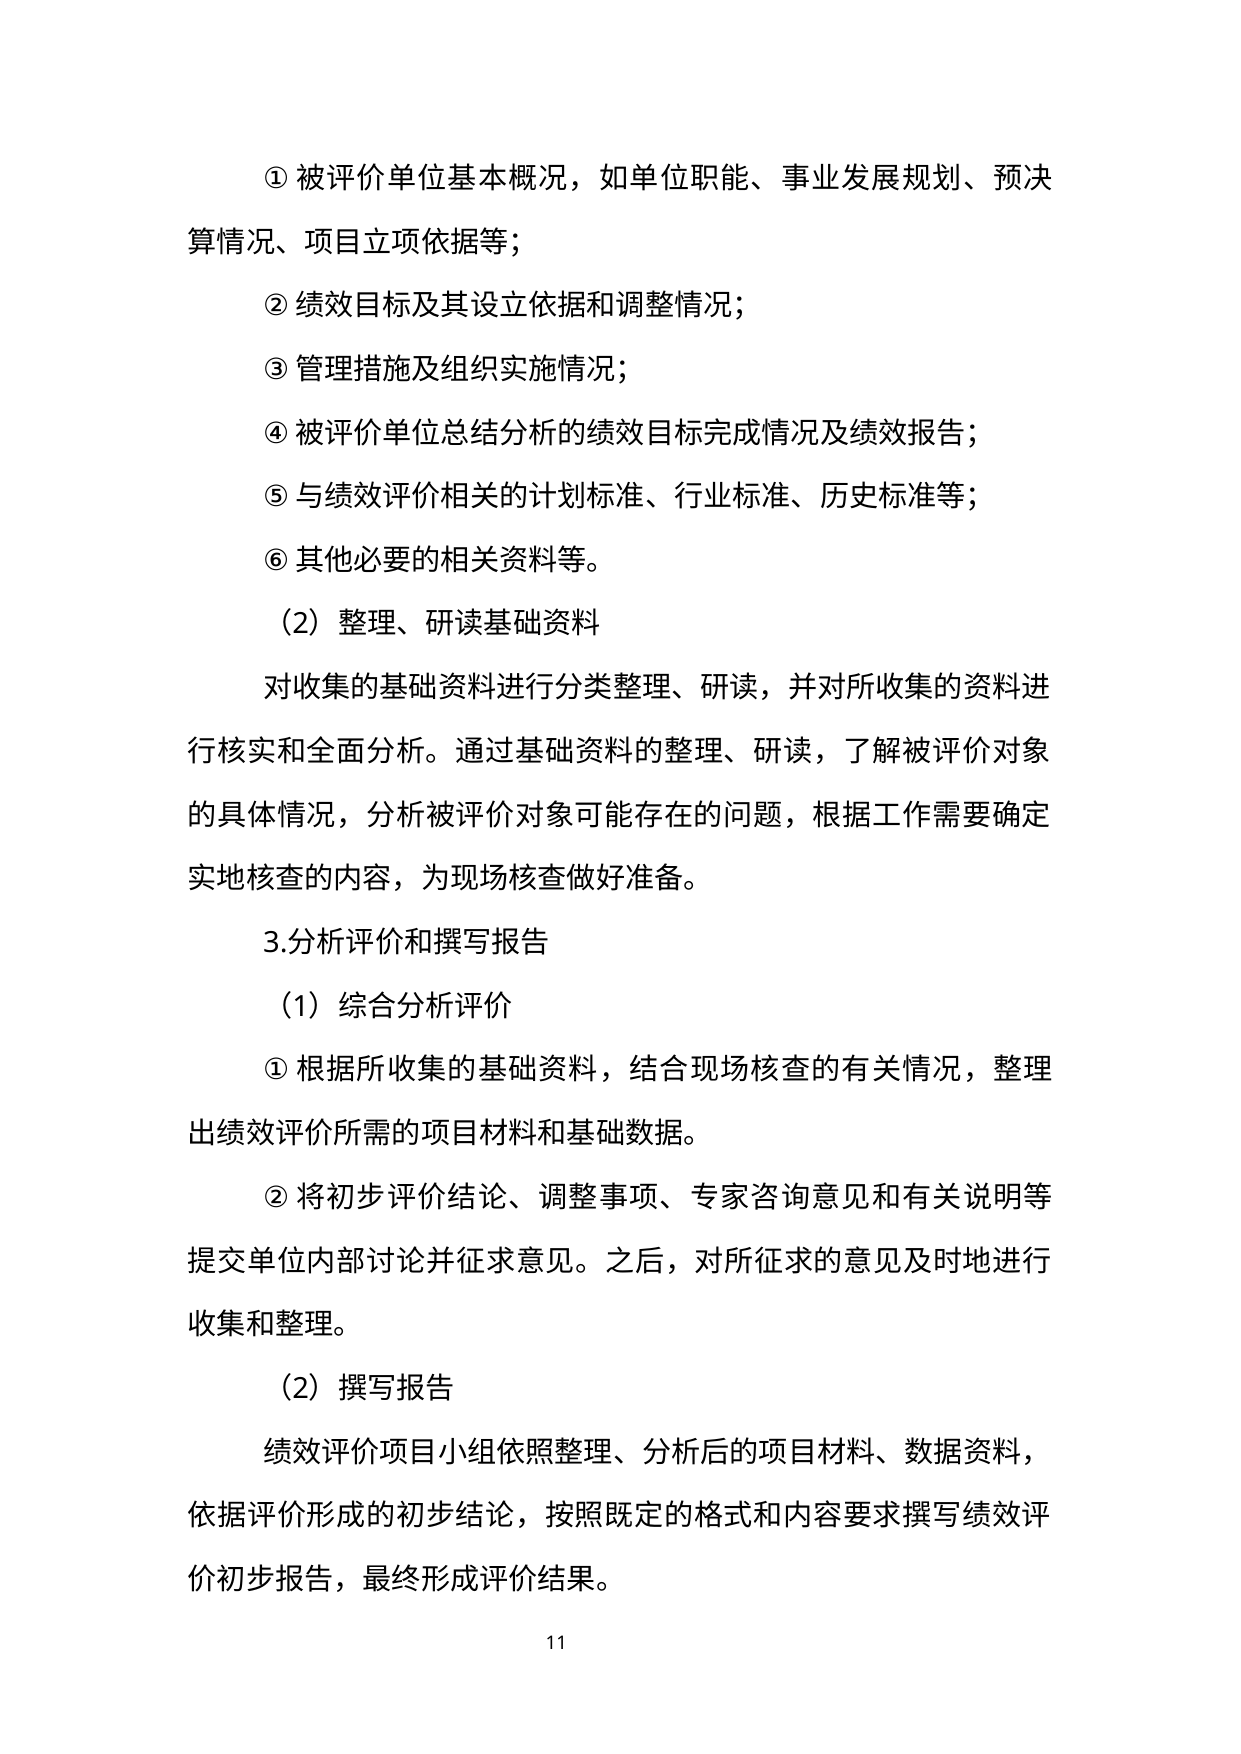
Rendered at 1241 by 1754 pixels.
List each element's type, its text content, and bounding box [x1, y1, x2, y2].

title ①被评价单位基本概况，如单位职能、事业发展规划、预决算情况、项目立项依据等； [187, 154, 1053, 261]
title ①根据所收集的基础资料，结合现场核查的有关情况，整理出绩效评价所需的项目材料和基础数据。 [187, 1046, 1053, 1152]
title ③管理措施及组织实施情况； [187, 346, 1053, 388]
title （1）综合分析评价 [187, 982, 1053, 1025]
title 绩效评价项目小组依照整理、分析后的项目材料、数据资料，依据评价形成的初步结论，按照既定的格式和内容要求撰写绩效评价初步报告，最终形成评价结果。 [187, 1428, 1053, 1598]
title 3.分析评价和撰写报告 [187, 919, 1053, 961]
title ⑥其他必要的相关资料等。 [187, 536, 1053, 579]
title （2）撰写报告 [187, 1364, 1053, 1407]
title ④被评价单位总结分析的绩效目标完成情况及绩效报告； [187, 409, 1053, 452]
title ②将初步评价结论、调整事项、专家咨询意见和有关说明等提交单位内部讨论并征求意见。之后，对所征求的意见及时地进行收集和整理。 [187, 1173, 1053, 1343]
title ②绩效目标及其设立依据和调整情况； [187, 282, 1053, 324]
title ⑤与绩效评价相关的计划标准、行业标准、历史标准等； [187, 473, 1053, 515]
title 对收集的基础资料进行分类整理、研读，并对所收集的资料进行核实和全面分析。通过基础资料的整理、研读，了解被评价对象的具体情况，分析被评价对象可能存在的问题，根据工作需要确定实地核查的内容，为现场核查做好准备。 [187, 664, 1053, 897]
title （2）整理、研读基础资料 [187, 600, 1053, 643]
